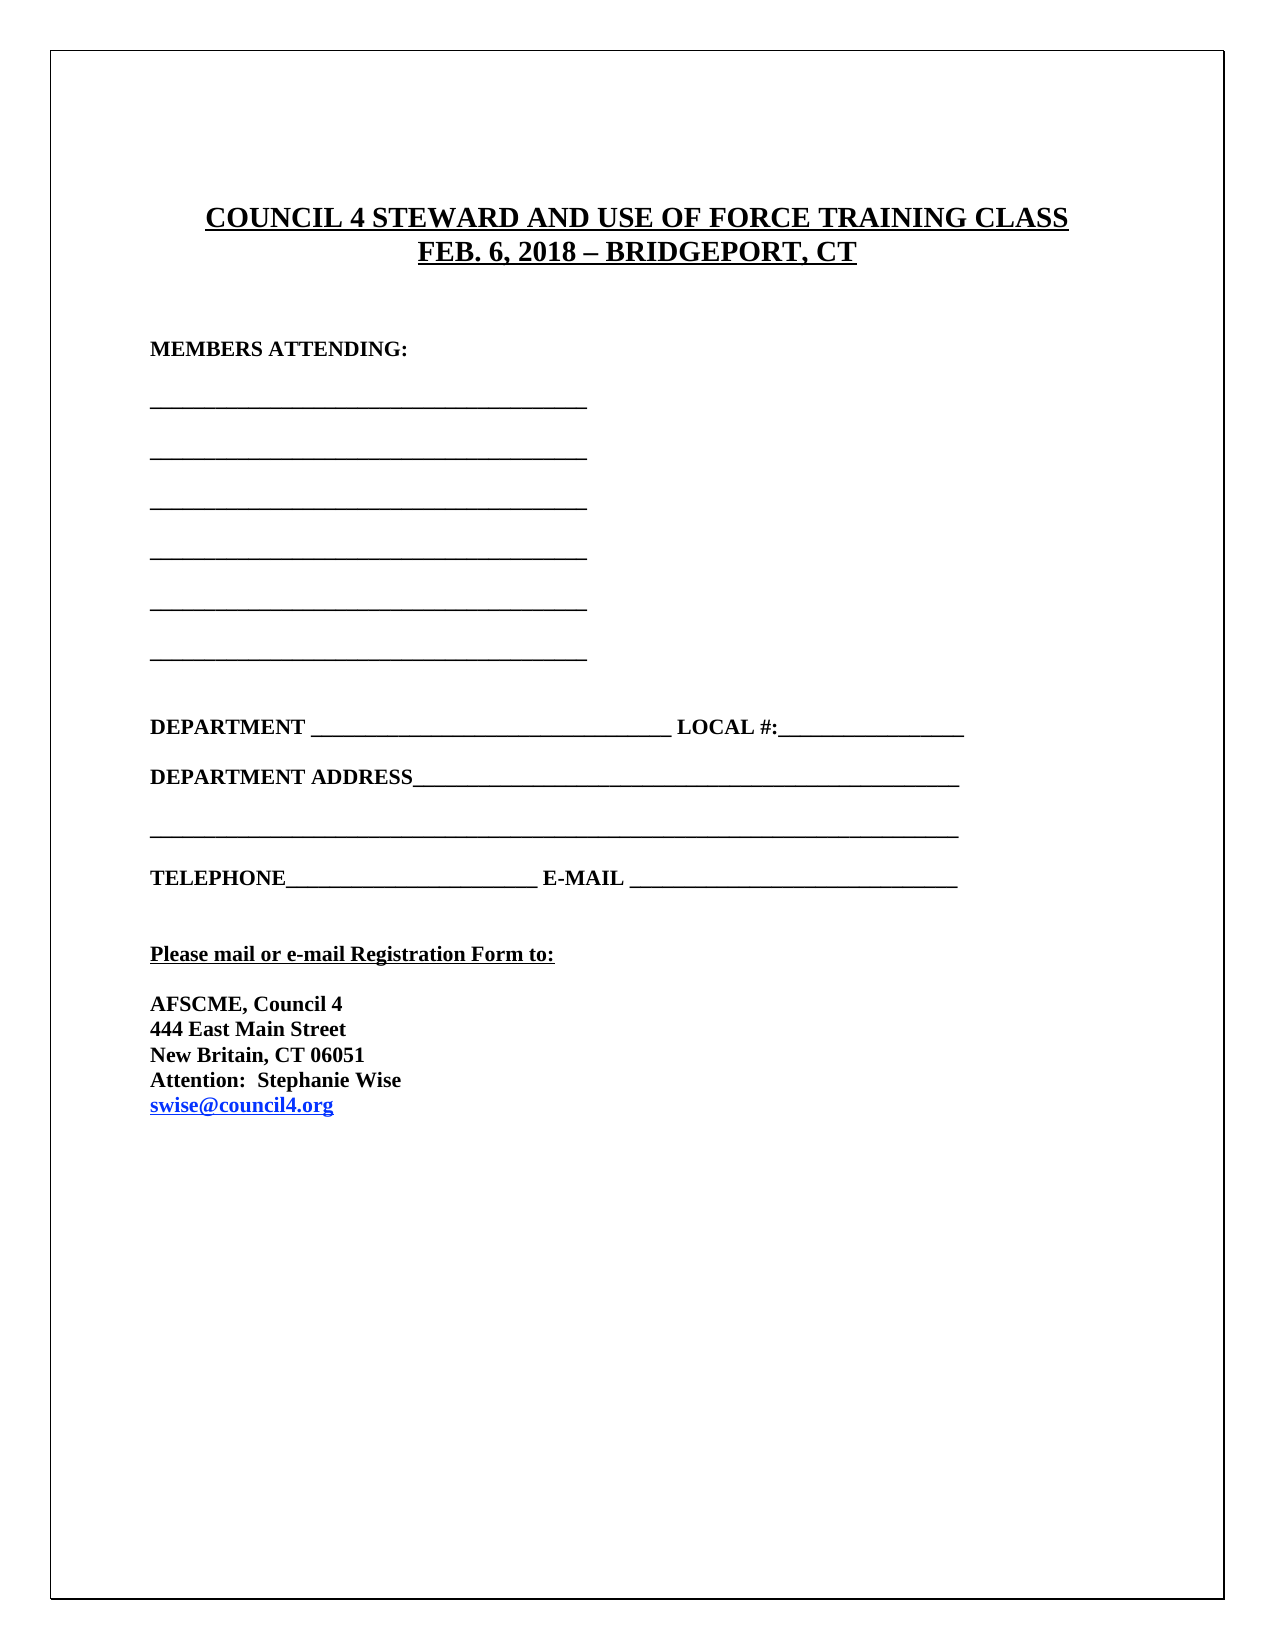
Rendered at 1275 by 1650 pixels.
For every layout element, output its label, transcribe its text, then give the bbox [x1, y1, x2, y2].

text ________________________________________ [150, 487, 1124, 512]
text Attention: Stephanie Wise [150, 1067, 1124, 1092]
text swise@council4.org [150, 1092, 1124, 1117]
text ________________________________________ [150, 588, 1124, 613]
text New Britain, CT 06051 [150, 1042, 1124, 1067]
text COUNCIL 4 STEWARD AND USE OF FORCE TRAINING CLASS [150, 200, 1124, 234]
text FEB. 6, 2018 – BRIDGEPORT, CT [150, 234, 1124, 267]
text Please mail or e-mail Registration Form to: [150, 941, 1124, 966]
text ________________________________________ [150, 537, 1124, 563]
text ________________________________________ [150, 437, 1124, 462]
text 444 East Main Street [150, 1016, 1124, 1042]
text DEPARTMENT ADDRESS__________________________________________________ [150, 764, 1124, 789]
text ________________________________________ [150, 638, 1124, 663]
text __________________________________________________________________________ [150, 815, 1124, 840]
text DEPARTMENT _________________________________ LOCAL #:_________________ [150, 714, 1124, 739]
text AFSCME, Council 4 [150, 991, 1124, 1016]
text MEMBERS ATTENDING: [150, 336, 1124, 361]
text TELEPHONE_______________________ E-MAIL ______________________________ [150, 865, 1124, 890]
text ________________________________________ [150, 386, 1124, 411]
